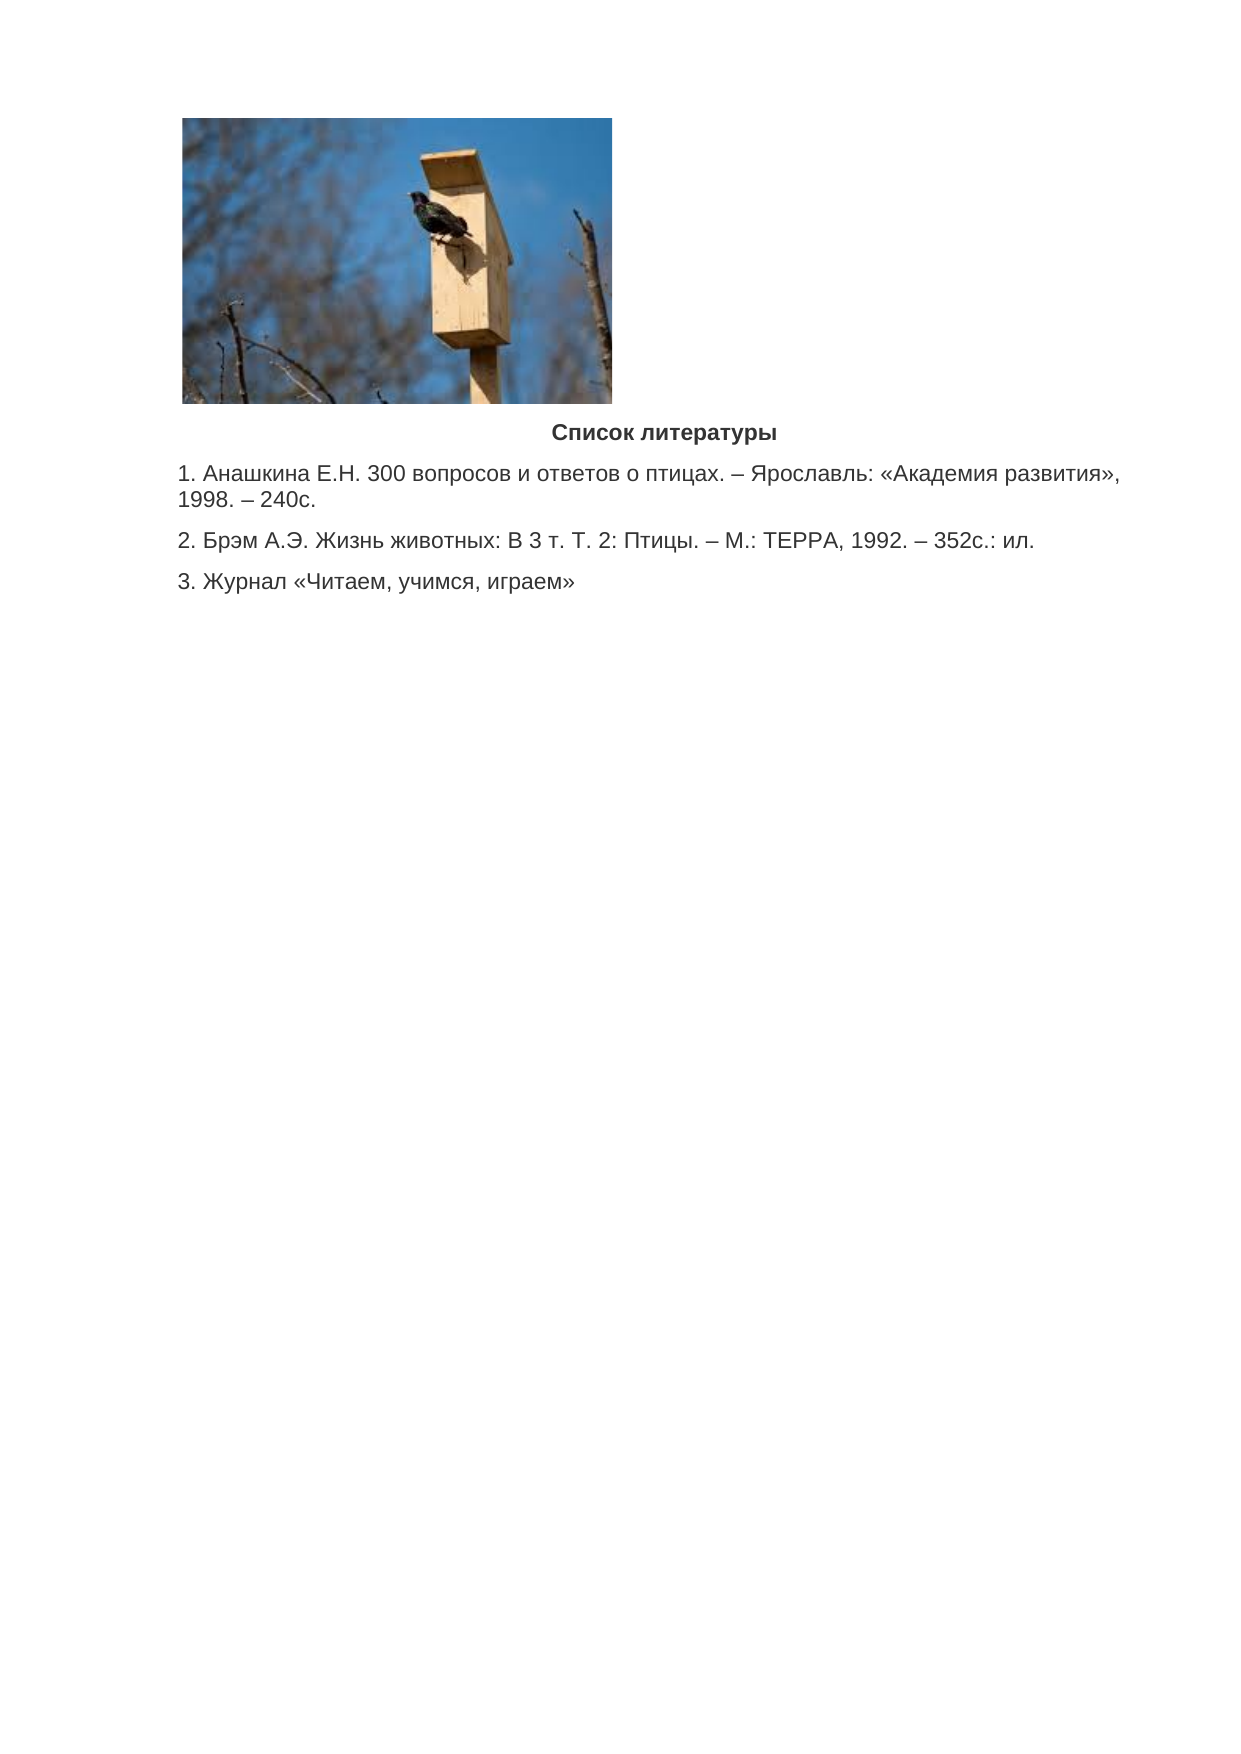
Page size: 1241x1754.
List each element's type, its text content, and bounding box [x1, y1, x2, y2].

text 1. Анашкина Е.Н. 300 вопросов и ответов о птицах. – Ярославль: «Академия развития», 1998. – 240с. [177, 460, 1152, 512]
text Список литературы [177, 419, 1152, 445]
text 3. Журнал «Читаем, учимся, играем» [177, 568, 1152, 594]
picture [182, 118, 613, 404]
text 2. Брэм А.Э. Жизнь животных: В 3 т. Т. 2: Птицы. – М.: ТЕРРА, 1992. – 352с.: ил. [177, 527, 1152, 553]
